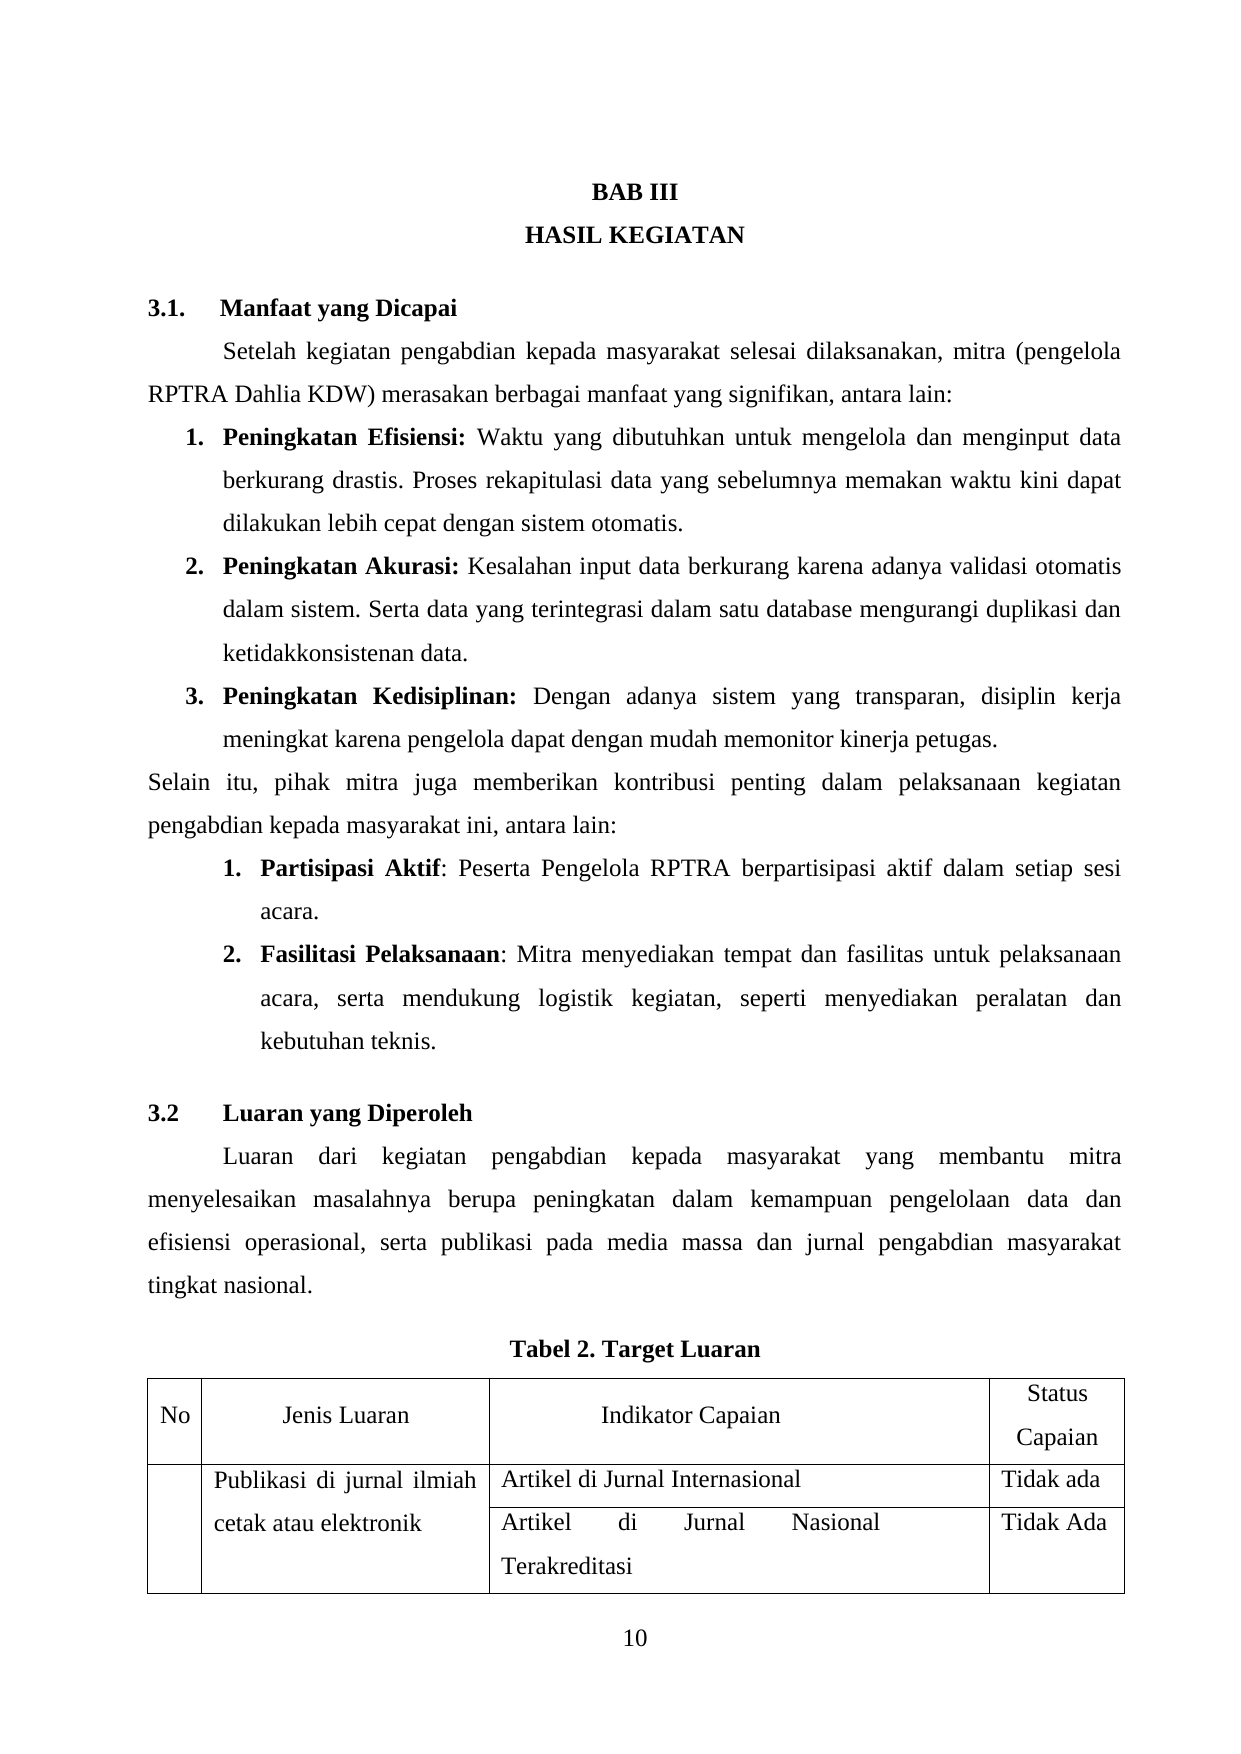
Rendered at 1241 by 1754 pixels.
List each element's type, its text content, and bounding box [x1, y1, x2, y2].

table_cell Tidak ada [990, 1465, 1124, 1507]
table_cell 1 [148, 1465, 201, 1593]
list Peningkatan Akurasi: Kesalahan input data berkurang karena adanya validasi otomatis dalam sistem. Serta data yang terintegrasi dalam satu database mengurangi duplikasi dan ketidakkonsistenan data. [185, 551, 1122, 666]
subtitle HASIL KEGIATAN [148, 220, 1122, 249]
table_cell Publikasi di jurnal ilmiah cetak atau elektronik [202, 1465, 489, 1593]
table_header Indikator Capaian [490, 1379, 989, 1464]
list Peningkatan Efisiensi: Waktu yang dibutuhkan untuk mengelola dan menginput data berkurang drastis. Proses rekapitulasi data yang sebelumnya memakan waktu kini dapat dilakukan lebih cepat dengan sistem otomatis. [185, 422, 1122, 537]
table_header Jenis Luaran [202, 1379, 489, 1464]
table_header No [148, 1379, 201, 1464]
list Partisipasi Aktif: Peserta Pengelola RPTRA berpartisipasi aktif dalam setiap sesi acara. [223, 853, 1122, 925]
list Fasilitasi Pelaksanaan: Mitra menyediakan tempat dan fasilitas untuk pelaksanaan acara, serta mendukung logistik kegiatan, seperti menyediakan peralatan dan kebutuhan teknis. [223, 939, 1122, 1054]
list Peningkatan Kedisiplinan: Dengan adanya sistem yang transparan, disiplin kerja meningkat karena pengelola dapat dengan mudah memonitor kinerja petugas. [185, 681, 1122, 753]
subtitle Manfaat yang Dicapai [148, 293, 1122, 321]
text Tabel 2. Target Luaran [148, 1334, 1122, 1363]
table_cell Tidak Ada [990, 1508, 1124, 1593]
subtitle Luaran yang Diperoleh [148, 1098, 1122, 1127]
text Selain itu, pihak mitra juga memberikan kontribusi penting dalam pelaksanaan kegiatan pengabdian kepada masyarakat ini, antara lain: [148, 767, 1122, 839]
table_header Status Capaian [990, 1379, 1124, 1464]
text Setelah kegiatan pengabdian kepada masyarakat selesai dilaksanakan, mitra (pengelola RPTRA Dahlia KDW) merasakan berbagai manfaat yang signifikan, antara lain: [148, 336, 1122, 408]
text Luaran dari kegiatan pengabdian kepada masyarakat yang membantu mitra menyelesaikan masalahnya berupa peningkatan dalam kemampuan pengelolaan data dan efisiensi operasional, serta publikasi pada media massa dan jurnal pengabdian masyarakat tingkat nasional. [148, 1141, 1122, 1299]
subtitle BAB III [148, 177, 1122, 206]
table_cell Artikel di Jurnal Internasional [490, 1465, 989, 1507]
table_cell Artikel di Jurnal Nasional Terakreditasi [490, 1508, 989, 1593]
